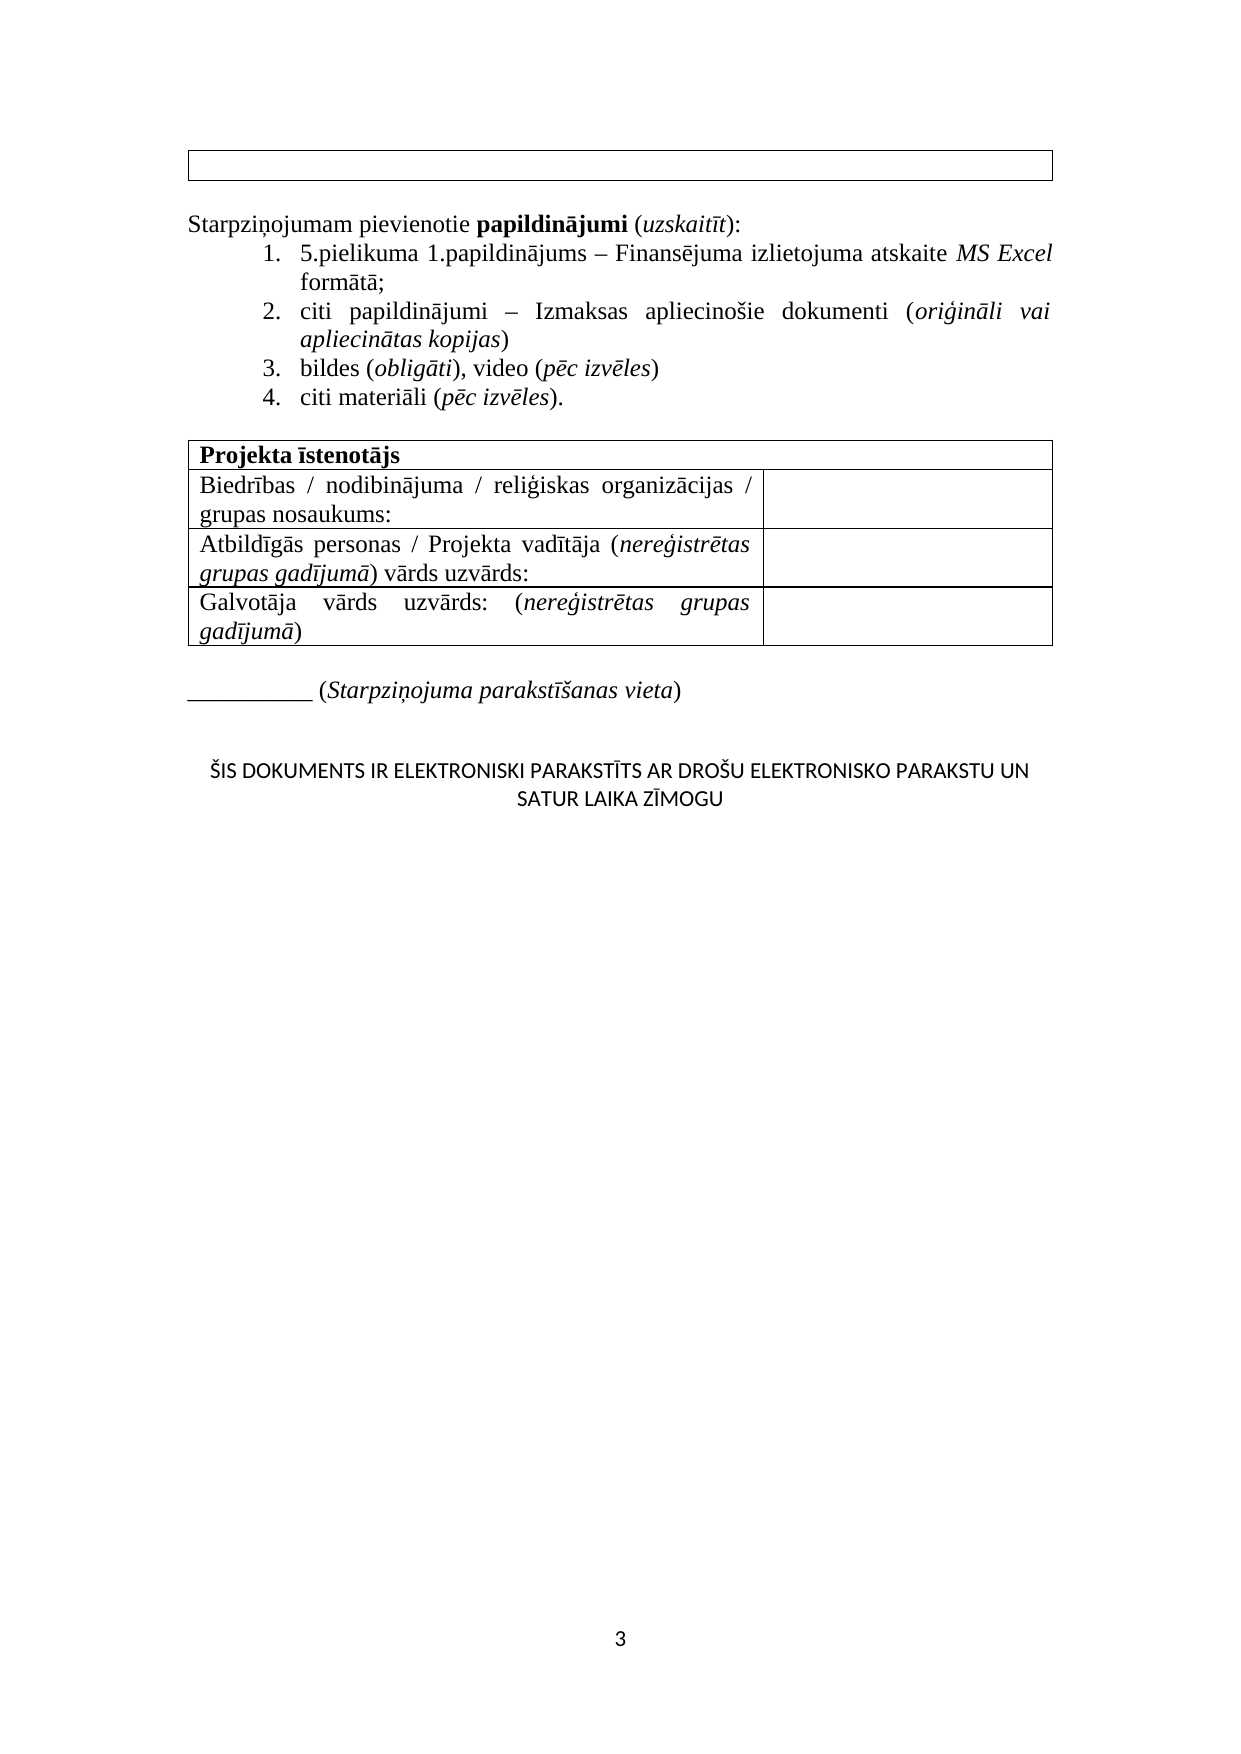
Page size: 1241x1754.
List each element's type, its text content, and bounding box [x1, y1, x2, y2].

table_header Projekta īstenotājs [189, 441, 1052, 469]
list citi materiāli (pēc izvēles). [262, 382, 1053, 411]
table_cell Galvotāja vārds uzvārds: (nereģistrētas grupas gadījumā) [189, 588, 763, 645]
table_cell [764, 470, 1052, 528]
list 5.pielikuma 1.papildinājums – Finansējuma izlietojuma atskaite MS Excel formātā; [262, 238, 1053, 296]
text Starpziņojumam pievienotie papildinājumi (uzskaitīt): [187, 209, 1053, 238]
table_cell [764, 588, 1052, 645]
list bildes (obligāti), video (pēc izvēles) [262, 353, 1053, 382]
table_cell [764, 529, 1052, 586]
table_cell Atbildīgās personas / Projekta vadītāja (nereģistrētas grupas gadījumā) vārds uzvārds: [189, 529, 763, 586]
table_header [189, 151, 1052, 180]
list citi papildinājumi – Izmaksas apliecinošie dokumenti (oriģināli vai apliecinātas kopijas) [262, 296, 1053, 353]
text ŠIS DOKUMENTS IR ELEKTRONISKI PARAKSTĪTS AR DROŠU ELEKTRONISKO PARAKSTU UN SATUR LAIKA ZĪMOGU [187, 756, 1053, 812]
table_cell Biedrības / nodibinājuma / reliģiskas organizācijas / grupas nosaukums: [189, 470, 763, 528]
text __________ (Starpziņojuma parakstīšanas vieta) [187, 675, 1053, 703]
